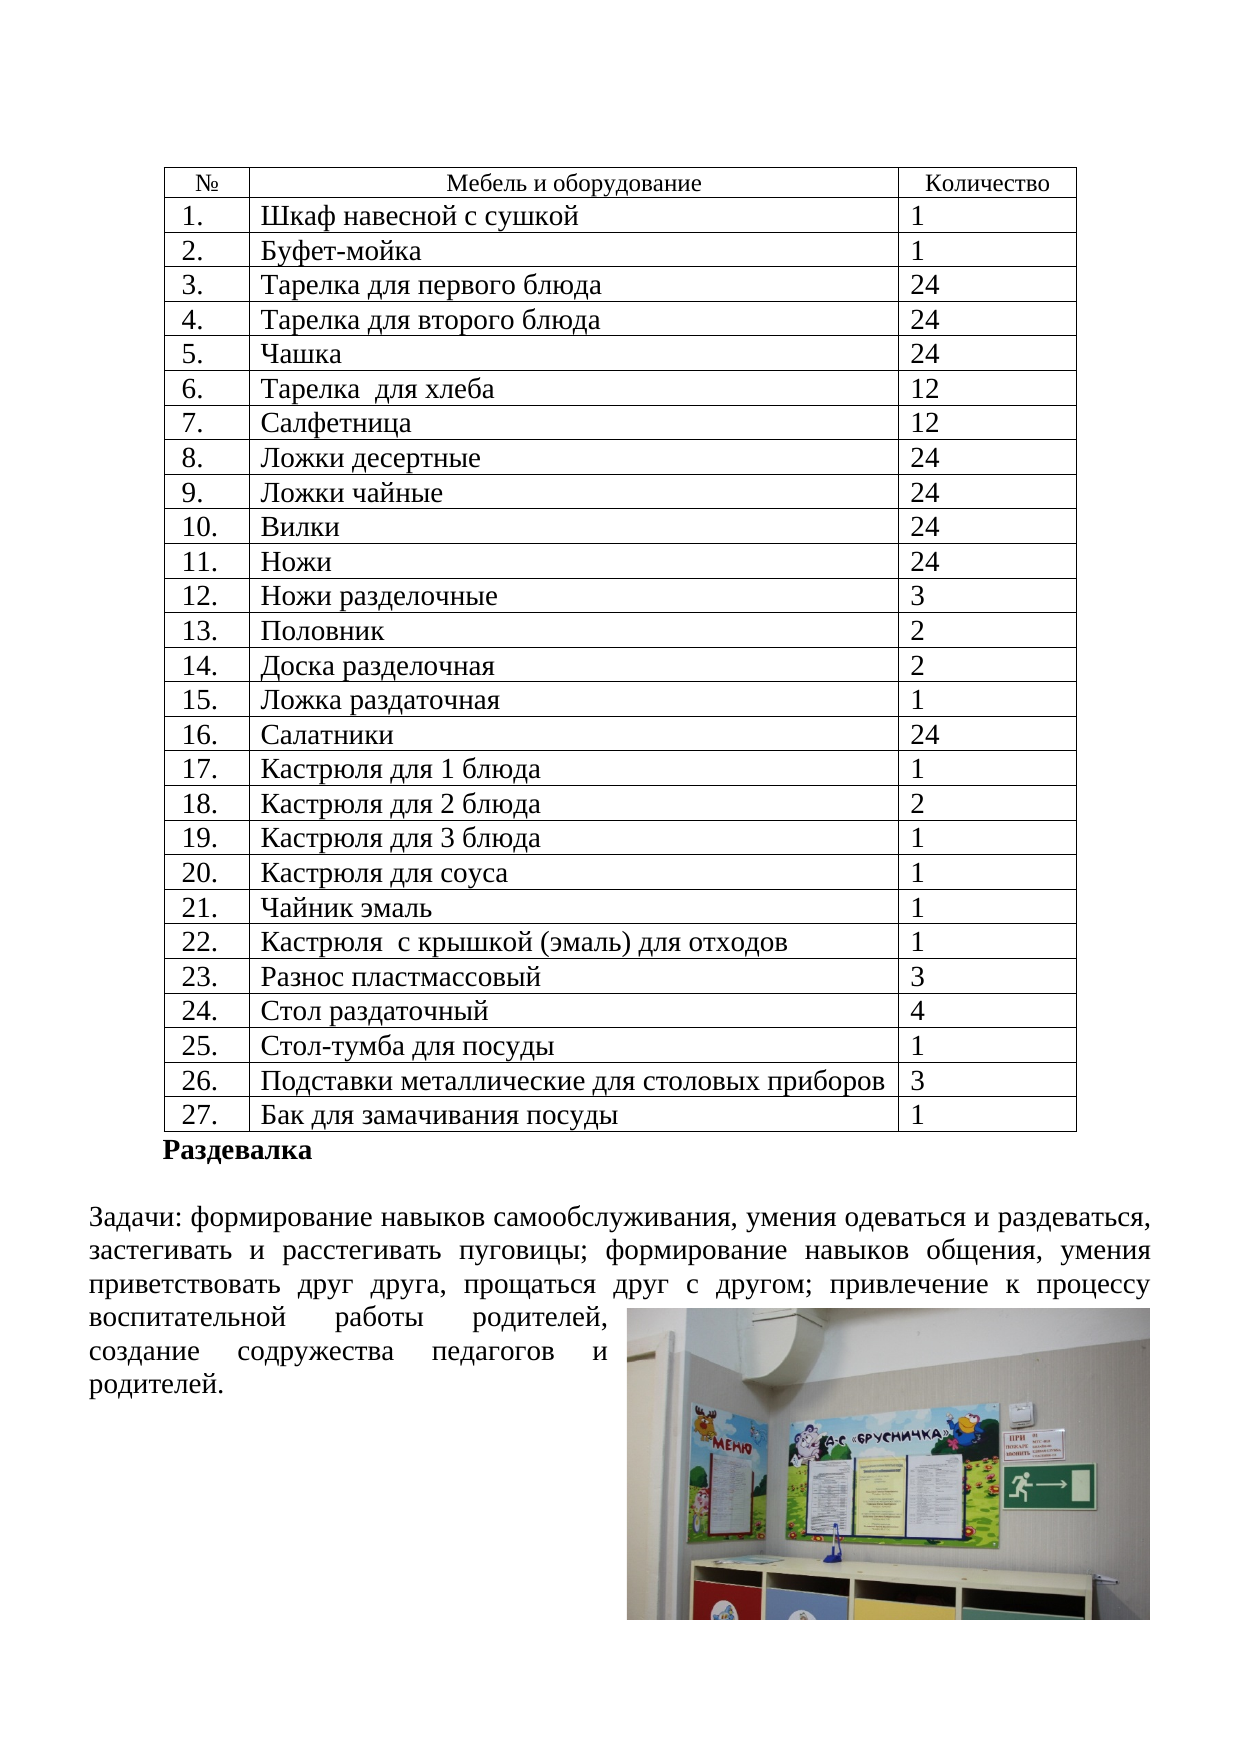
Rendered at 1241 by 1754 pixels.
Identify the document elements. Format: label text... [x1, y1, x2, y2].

table_cell Бак для замачивания посуды [250, 1097, 898, 1131]
table_header № [165, 168, 249, 197]
table_cell [165, 406, 249, 439]
table_cell Тарелка для первого блюда [250, 267, 898, 301]
table_cell 4 [899, 994, 1076, 1027]
table_cell 1 [899, 924, 1076, 958]
table_cell Буфет-мойка [250, 233, 898, 266]
table_cell 2 [899, 786, 1076, 819]
table_cell Ножи разделочные [250, 579, 898, 612]
table_cell 1 [899, 198, 1076, 232]
table_cell Кастрюля с крышкой (эмаль) для отходов [250, 924, 898, 958]
table_cell 12 [899, 371, 1076, 404]
table_cell [165, 440, 249, 474]
text Задачи: формирование навыков самообслуживания, умения одеваться и раздеваться, застегивать и расстегивать пуговицы; формирование навыков общения, умения приветствовать друг друга, прощаться друг с другом; привлечение к процессу воспитательной работы родителей, создание содружества педагогов и родителей. [89, 1199, 1152, 1400]
table_cell 1 [899, 1028, 1076, 1062]
table_cell Стол раздаточный [250, 994, 898, 1027]
table_cell Подставки металлические для столовых приборов [250, 1063, 898, 1096]
table_cell [165, 509, 249, 543]
table_cell Кастрюля для соуса [250, 855, 898, 889]
table_cell [165, 855, 249, 889]
table_cell Тарелка для второго блюда [250, 302, 898, 335]
table_cell Чайник эмаль [250, 890, 898, 923]
table_cell Кастрюля для 2 блюда [250, 786, 898, 819]
table_cell [165, 994, 249, 1027]
table_cell 3 [899, 1063, 1076, 1096]
table_cell [165, 302, 249, 335]
table_header Мебель и оборудование [250, 168, 898, 197]
table_cell Шкаф навесной с сушкой [250, 198, 898, 232]
table_cell Разнос пластмассовый [250, 959, 898, 992]
table_cell [165, 267, 249, 301]
table_cell [165, 233, 249, 266]
table_cell Кастрюля для 1 блюда [250, 751, 898, 785]
table_cell 1 [899, 1097, 1076, 1131]
table_cell 2 [899, 648, 1076, 681]
table_cell Половник [250, 613, 898, 647]
table_cell [165, 1028, 249, 1062]
table_cell 1 [899, 233, 1076, 266]
table_cell 24 [899, 717, 1076, 750]
table_cell [165, 544, 249, 577]
table_cell Тарелка для хлеба [250, 371, 898, 404]
table_cell 24 [899, 544, 1076, 577]
table_cell [165, 821, 249, 854]
table_cell [165, 371, 249, 404]
table_cell [165, 475, 249, 508]
text Раздевалка [89, 953, 1152, 1165]
table_cell 1 [899, 855, 1076, 889]
table_cell [165, 959, 249, 992]
table_cell 3 [899, 959, 1076, 992]
table_cell [165, 1097, 249, 1131]
table_cell Салфетница [250, 406, 898, 439]
table_cell 24 [899, 267, 1076, 301]
table_cell 3 [899, 579, 1076, 612]
table_cell Ложка раздаточная [250, 682, 898, 716]
table_cell [165, 198, 249, 232]
table_cell [165, 890, 249, 923]
table_cell [165, 1063, 249, 1096]
table_cell 24 [899, 336, 1076, 370]
table_cell Стол-тумба для посуды [250, 1028, 898, 1062]
table_cell Чашка [250, 336, 898, 370]
table_cell Ложки чайные [250, 475, 898, 508]
table_cell [165, 613, 249, 647]
table_cell [165, 648, 249, 681]
table_cell 1 [899, 751, 1076, 785]
table_cell Вилки [250, 509, 898, 543]
table_cell [165, 336, 249, 370]
table_cell 1 [899, 821, 1076, 854]
table_cell 1 [899, 890, 1076, 923]
table_cell Ножи [250, 544, 898, 577]
table_cell 24 [899, 509, 1076, 543]
table_cell [165, 682, 249, 716]
picture [626, 1308, 1150, 1620]
table_cell Ложки десертные [250, 440, 898, 474]
table_header Количество [899, 168, 1076, 197]
table_cell [165, 751, 249, 785]
table_cell Салатники [250, 717, 898, 750]
table_cell [165, 717, 249, 750]
table_cell Доска разделочная [250, 648, 898, 681]
table_cell 24 [899, 302, 1076, 335]
table_cell 2 [899, 613, 1076, 647]
table_cell 1 [899, 682, 1076, 716]
table_cell Кастрюля для 3 блюда [250, 821, 898, 854]
table_cell [165, 579, 249, 612]
table_cell 12 [899, 406, 1076, 439]
table_cell [165, 924, 249, 958]
table_cell 24 [899, 440, 1076, 474]
table_cell 24 [899, 475, 1076, 508]
table_cell [165, 786, 249, 819]
